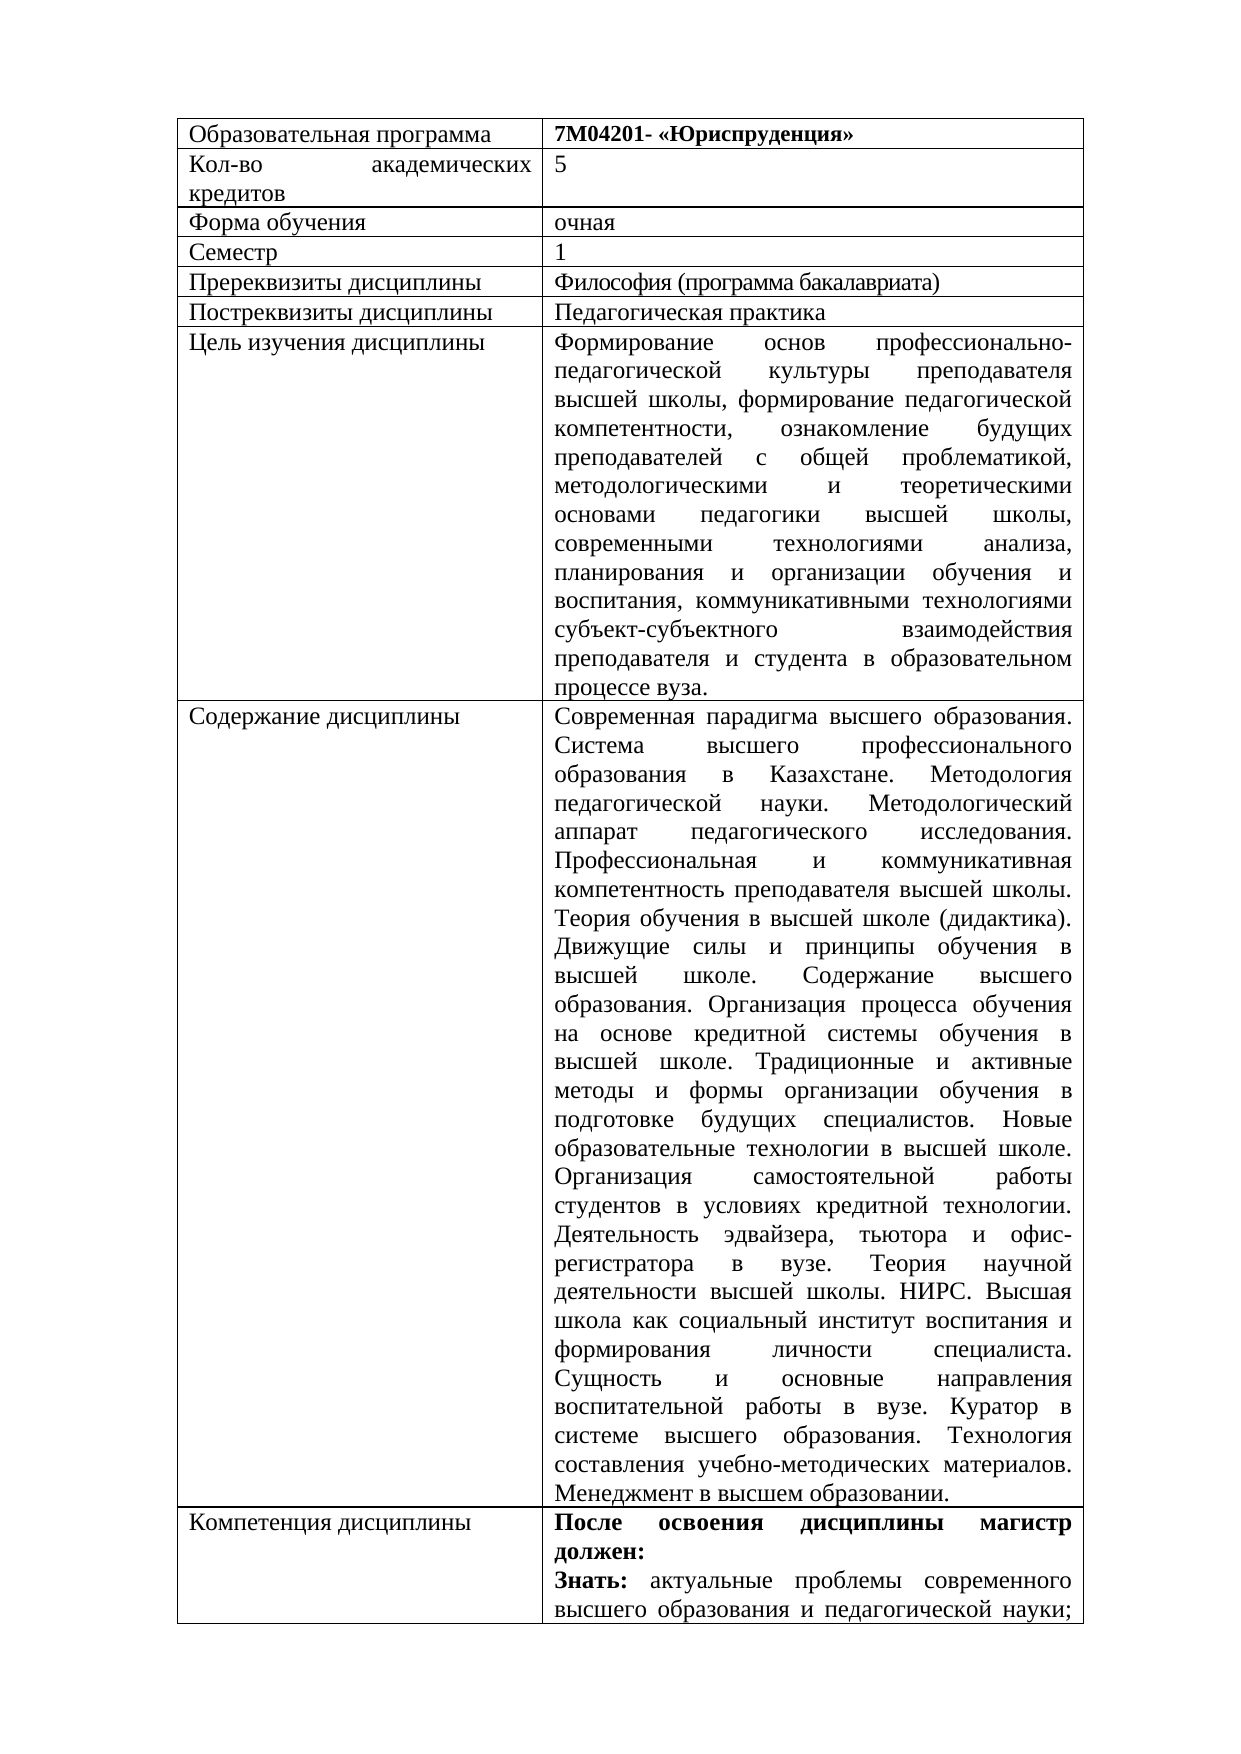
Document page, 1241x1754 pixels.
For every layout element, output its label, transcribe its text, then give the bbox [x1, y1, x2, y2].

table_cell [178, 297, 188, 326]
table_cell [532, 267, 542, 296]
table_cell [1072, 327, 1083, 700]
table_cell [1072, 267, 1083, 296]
table_cell Содержание дисциплины [178, 701, 542, 1506]
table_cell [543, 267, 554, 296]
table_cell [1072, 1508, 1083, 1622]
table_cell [178, 1508, 542, 1622]
table_cell Цель изучения дисциплины [178, 327, 542, 700]
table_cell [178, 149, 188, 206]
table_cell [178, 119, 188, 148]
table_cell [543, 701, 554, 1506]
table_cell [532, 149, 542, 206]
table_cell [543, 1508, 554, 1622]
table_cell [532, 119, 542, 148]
table_cell 7М04201- «Юриспруденция» [543, 119, 1083, 148]
table_cell 5 [543, 149, 1083, 206]
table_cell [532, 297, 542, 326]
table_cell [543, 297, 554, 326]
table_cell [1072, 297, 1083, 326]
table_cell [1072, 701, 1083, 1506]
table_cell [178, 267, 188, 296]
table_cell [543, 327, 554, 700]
